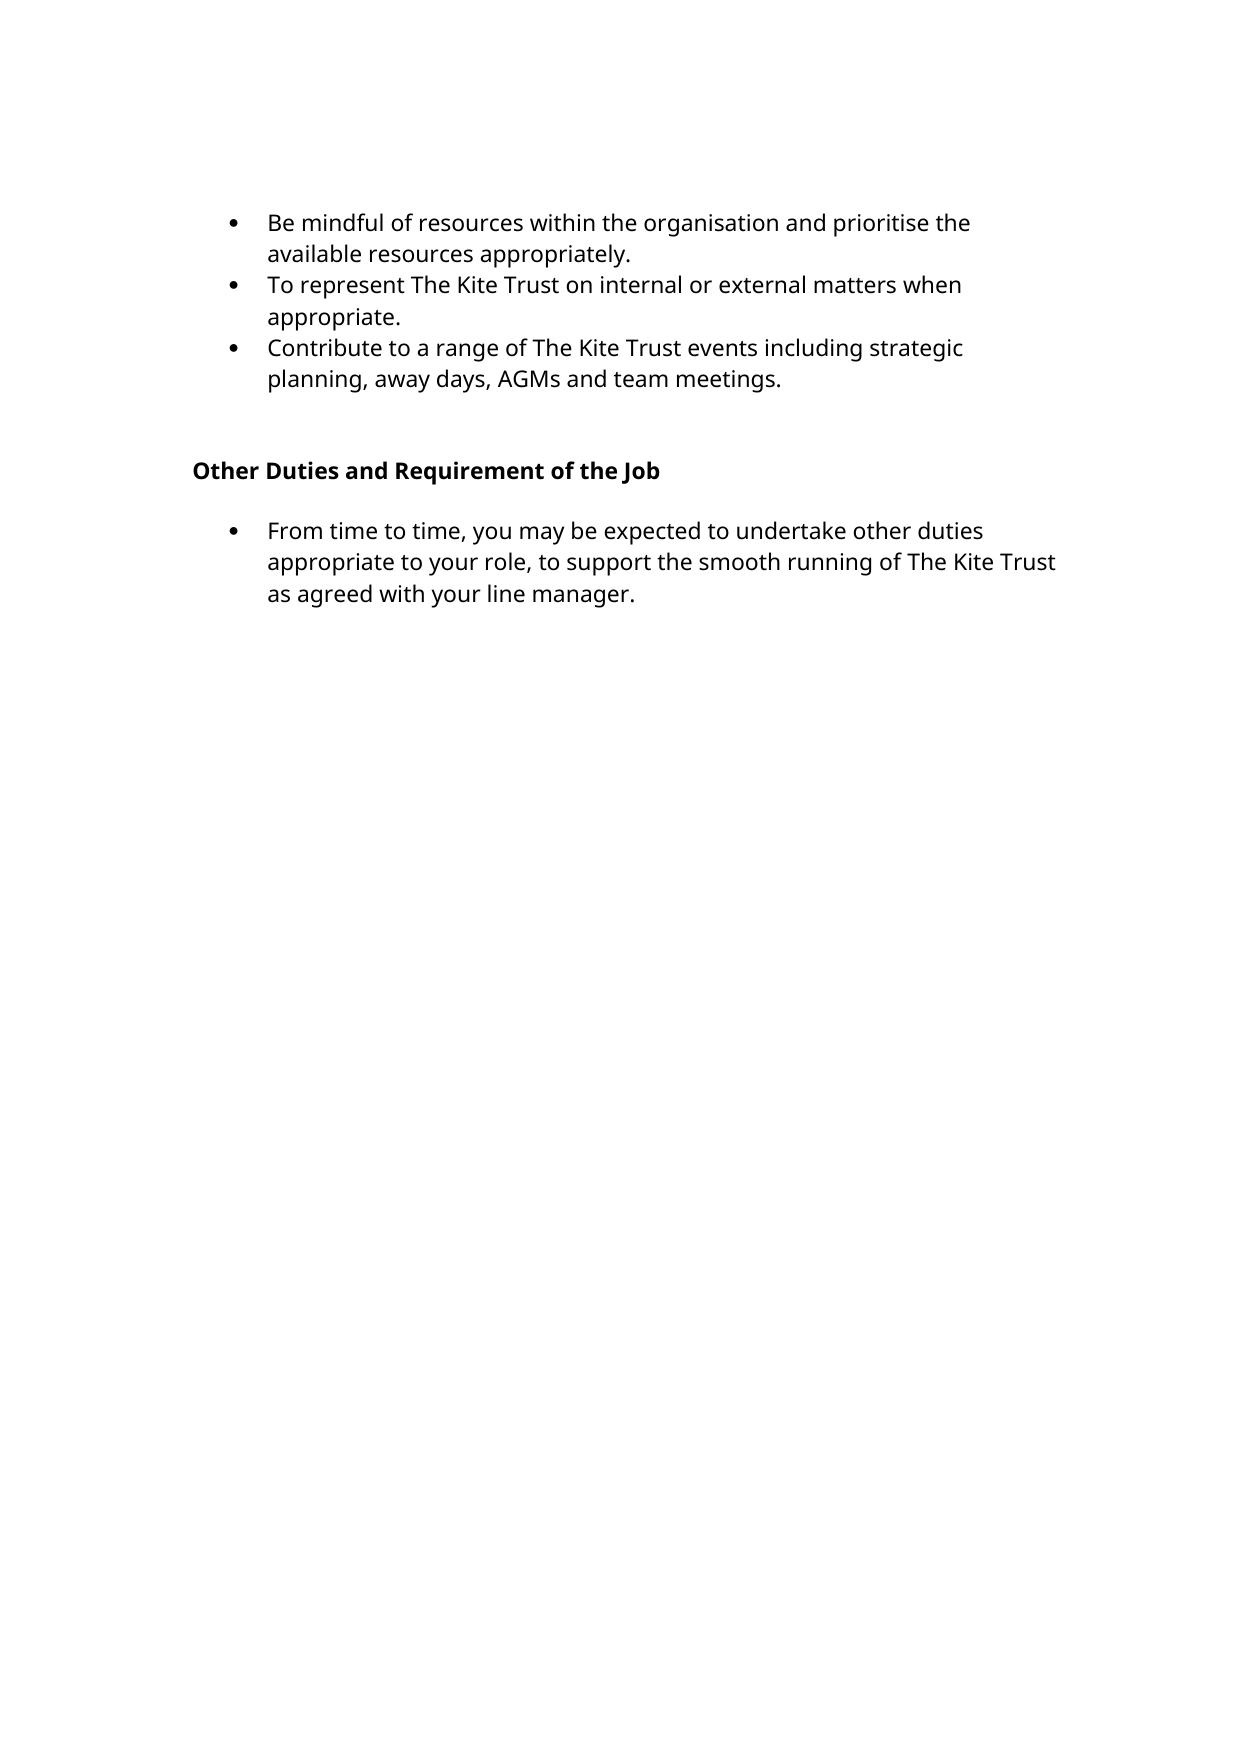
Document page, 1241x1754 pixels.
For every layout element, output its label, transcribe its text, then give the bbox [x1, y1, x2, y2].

list Be mindful of resources within the organisation and prioritise the available resources appropriately. [229, 207, 1058, 269]
list From time to time, you may be expected to undertake other duties appropriate to your role, to support the smooth running of The Kite Trust as agreed with your line manager. [229, 515, 1058, 609]
text Other Duties and Requirement of the Job [192, 455, 1058, 486]
list To represent The Kite Trust on internal or external matters when appropriate. [229, 269, 1058, 332]
list Contribute to a range of The Kite Trust events including strategic planning, away days, AGMs and team meetings. [229, 332, 1058, 394]
